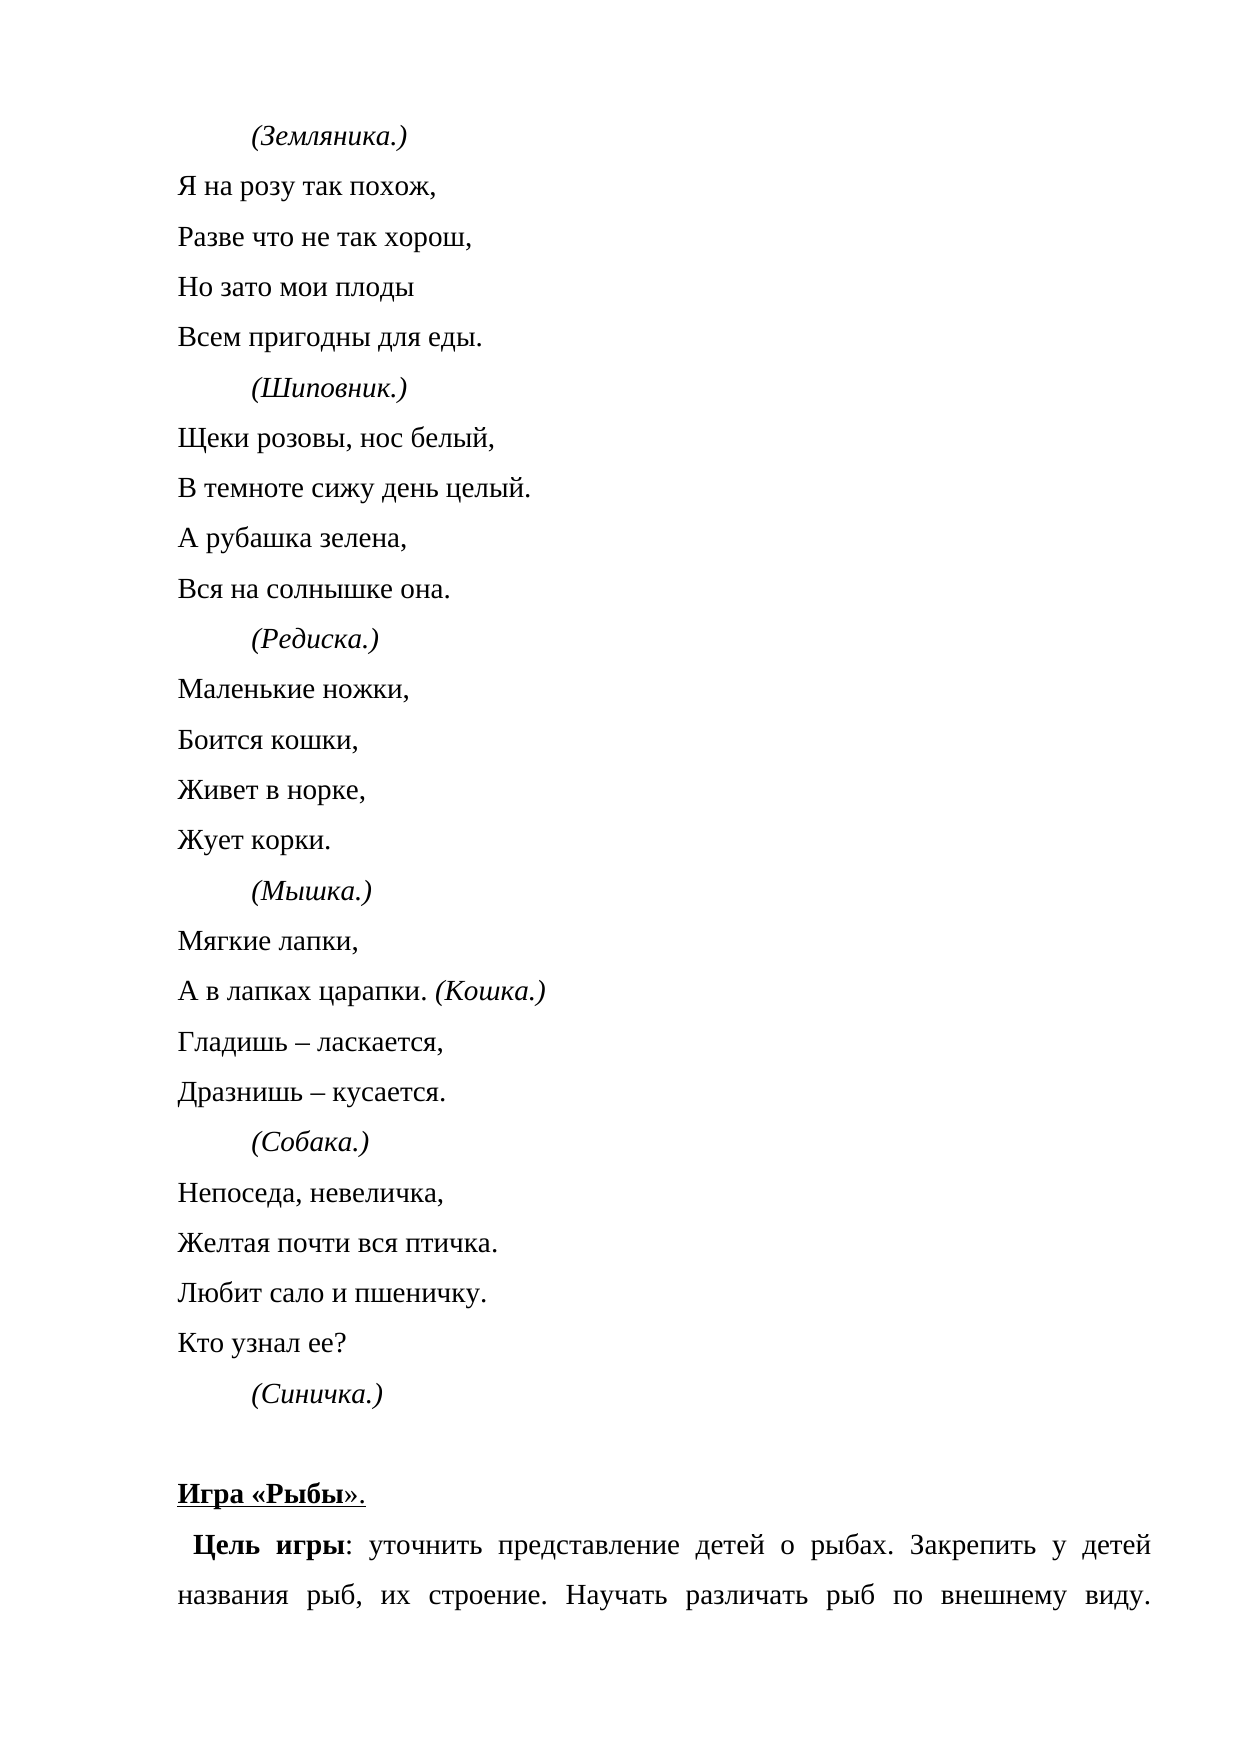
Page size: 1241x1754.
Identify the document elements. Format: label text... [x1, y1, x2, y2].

text (Земляника.) [177, 118, 1152, 152]
text Жует корки. [177, 822, 1152, 856]
text Гладишь – ласкается, [177, 1024, 1152, 1057]
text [177, 1527, 1152, 1611]
text (Синичка.) [177, 1376, 1152, 1409]
text В темноте сижу день целый. [177, 470, 1152, 504]
text Дразнишь – кусается. [177, 1074, 1152, 1108]
text Любит сало и пшеничку. [177, 1275, 1152, 1309]
text Я на розу так похож, [177, 168, 1152, 202]
text А рубашка зелена, [177, 521, 1152, 554]
text Непоседа, невеличка, [177, 1175, 1152, 1208]
text (Мышка.) [177, 873, 1152, 906]
text Желтая почти вся птичка. [177, 1225, 1152, 1258]
text Всем пригодны для еды. [177, 319, 1152, 353]
text Щеки розовы, нос белый, [177, 420, 1152, 453]
text Игра «Рыбы». [177, 1477, 1152, 1510]
text Вся на солнышке она. [177, 571, 1152, 604]
text А в лапках царапки. (Кошка.) [177, 973, 1152, 1007]
text (Редиска.) [177, 621, 1152, 655]
text Кто узнал ее? [177, 1326, 1152, 1359]
text Маленькие ножки, [177, 672, 1152, 705]
text Разве что не так хорош, [177, 219, 1152, 252]
text (Шиповник.) [177, 370, 1152, 403]
text Боится кошки, [177, 722, 1152, 755]
text Живет в норке, [177, 772, 1152, 806]
text (Собака.) [177, 1124, 1152, 1158]
text Мягкие лапки, [177, 923, 1152, 957]
text Но зато мои плоды [177, 269, 1152, 303]
